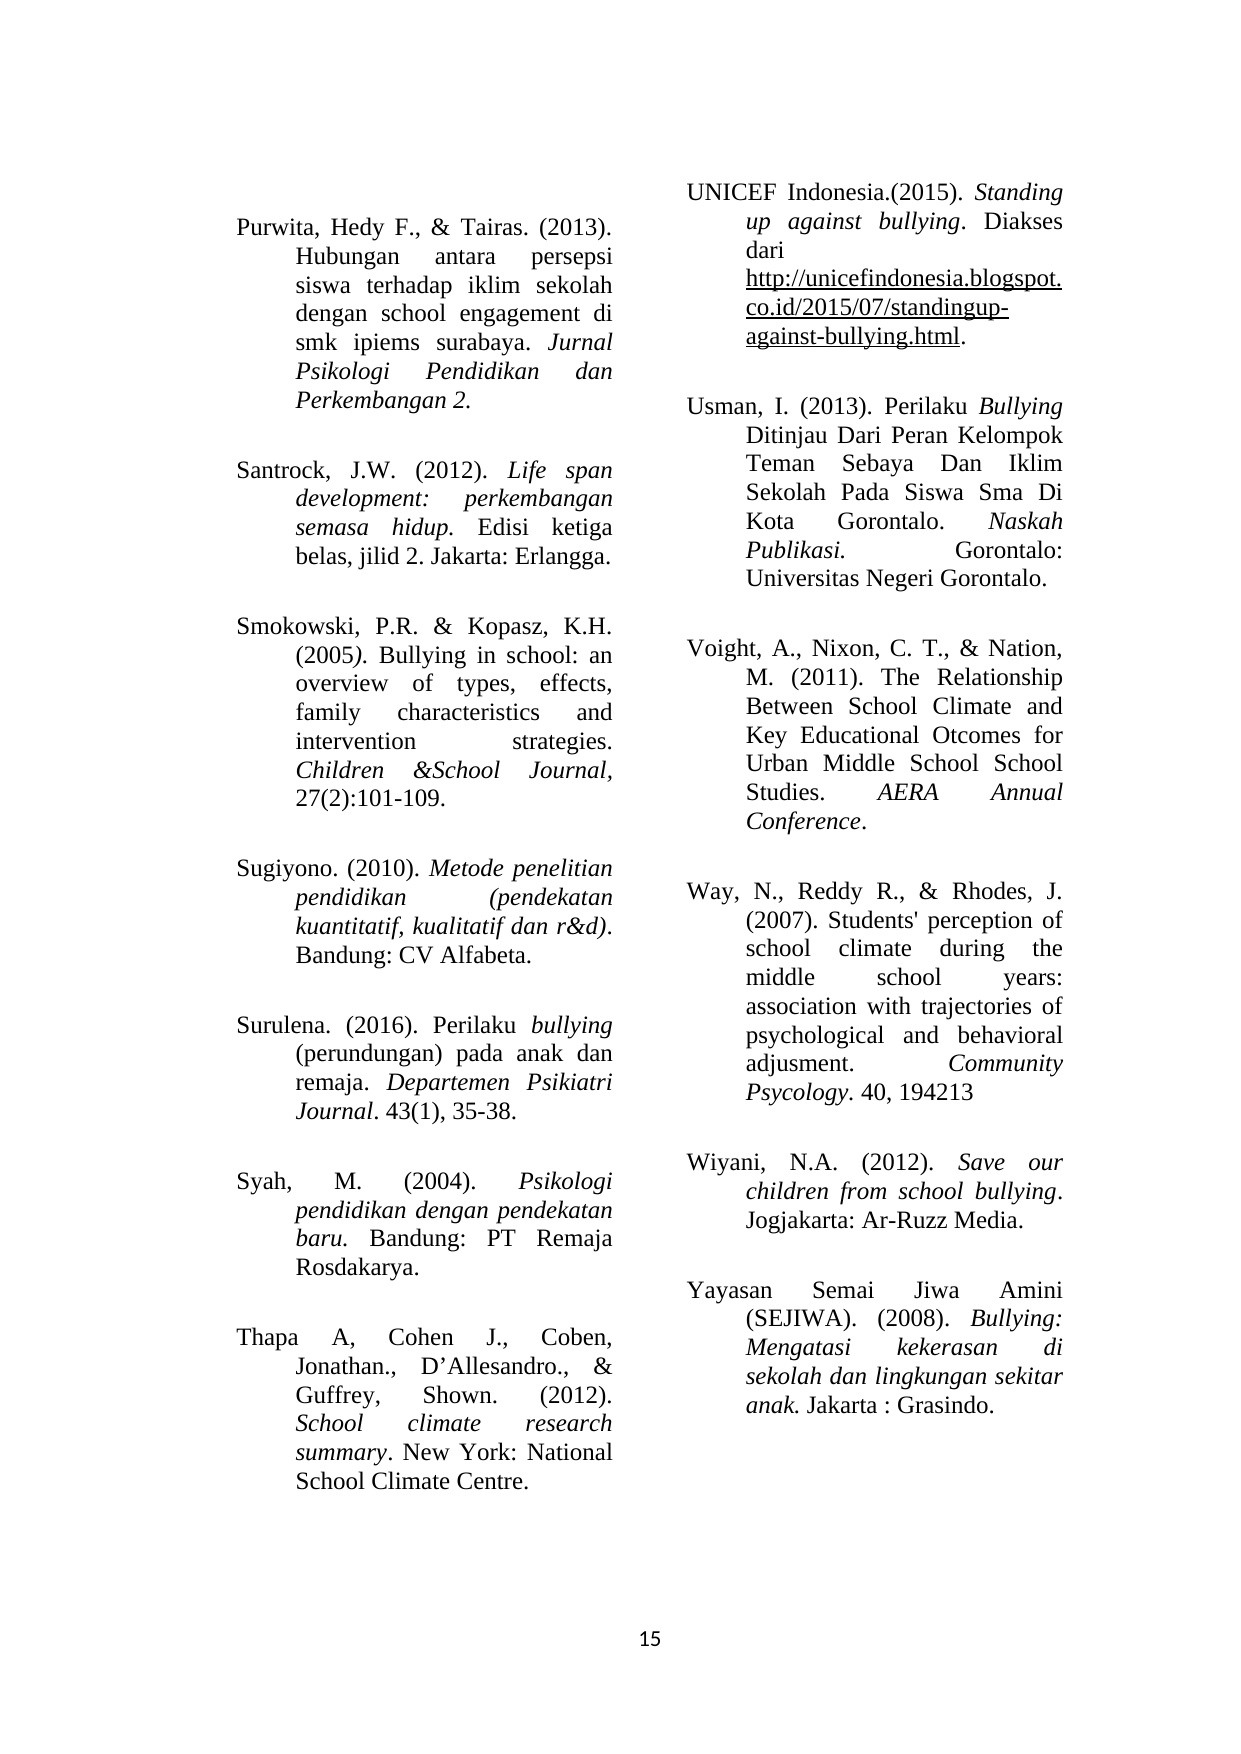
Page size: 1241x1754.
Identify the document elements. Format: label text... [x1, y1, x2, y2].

text Smokowski, P.R. & Kopasz, K.H. (2005). Bullying in school: an overview of types, effects, family characteristics and intervention strategies. Children &School Journal, 27(2):101-109. [236, 611, 613, 812]
text Way, N., Reddy R., & Rhodes, J. (2007). Students' perception of school climate during the middle school years: association with trajectories of psychological and behavioral adjusment. Community Psycology. 40, 194213 [686, 876, 1063, 1106]
text Thapa A, Cohen J., Coben, Jonathan., D’Allesandro., & Guffrey, Shown. (2012). School climate research summary. New York: National School Climate Centre. [236, 1322, 613, 1495]
text Sugiyono. (2010). Metode penelitian pendidikan (pendekatan kuantitatif, kualitatif dan r&d). Bandung: CV Alfabeta. [236, 853, 613, 968]
text Surulena. (2016). Perilaku bullying (perundungan) pada anak dan remaja. Departemen Psikiatri Journal. 43(1), 35-38. [236, 1010, 613, 1125]
text Purwita, Hedy F., & Tairas. (2013). Hubungan antara persepsi siswa terhadap iklim sekolah dengan school engagement di smk ipiems surabaya. Jurnal Psikologi Pendidikan dan Perkembangan 2. [236, 212, 613, 413]
text Santrock, J.W. (2012). Life span development: perkembangan semasa hidup. Edisi ketiga belas, jilid 2. Jakarta: Erlangga. [236, 455, 613, 570]
text Usman, I. (2013). Perilaku Bullying Ditinjau Dari Peran Kelompok Teman Sebaya Dan Iklim Sekolah Pada Siswa Sma Di Kota Gorontalo. Naskah Publikasi. Gorontalo: Universitas Negeri Gorontalo. [686, 391, 1063, 592]
text Voight, A., Nixon, C. T., & Nation, M. (2011). The Relationship Between School Climate and Key Educational Otcomes for Urban Middle School School Studies. AERA Annual Conference. [686, 633, 1063, 835]
text Wiyani, N.A. (2012). Save our children from school bullying. Jogjakarta: Ar-Ruzz Media. [686, 1147, 1063, 1233]
text UNICEF Indonesia.(2015). Standing up against bullying. Diakses dari http://unicefindonesia.blogspot.co.id/2015/07/standingup-against-bullying.html. [686, 177, 1063, 350]
text Syah, M. (2004). Psikologi pendidikan dengan pendekatan baru. Bandung: PT Remaja Rosdakarya. [236, 1166, 613, 1281]
text Yayasan Semai Jiwa Amini (SEJIWA). (2008). Bullying: Mengatasi kekerasan di sekolah dan lingkungan sekitar anak. Jakarta : Grasindo. [686, 1275, 1063, 1418]
